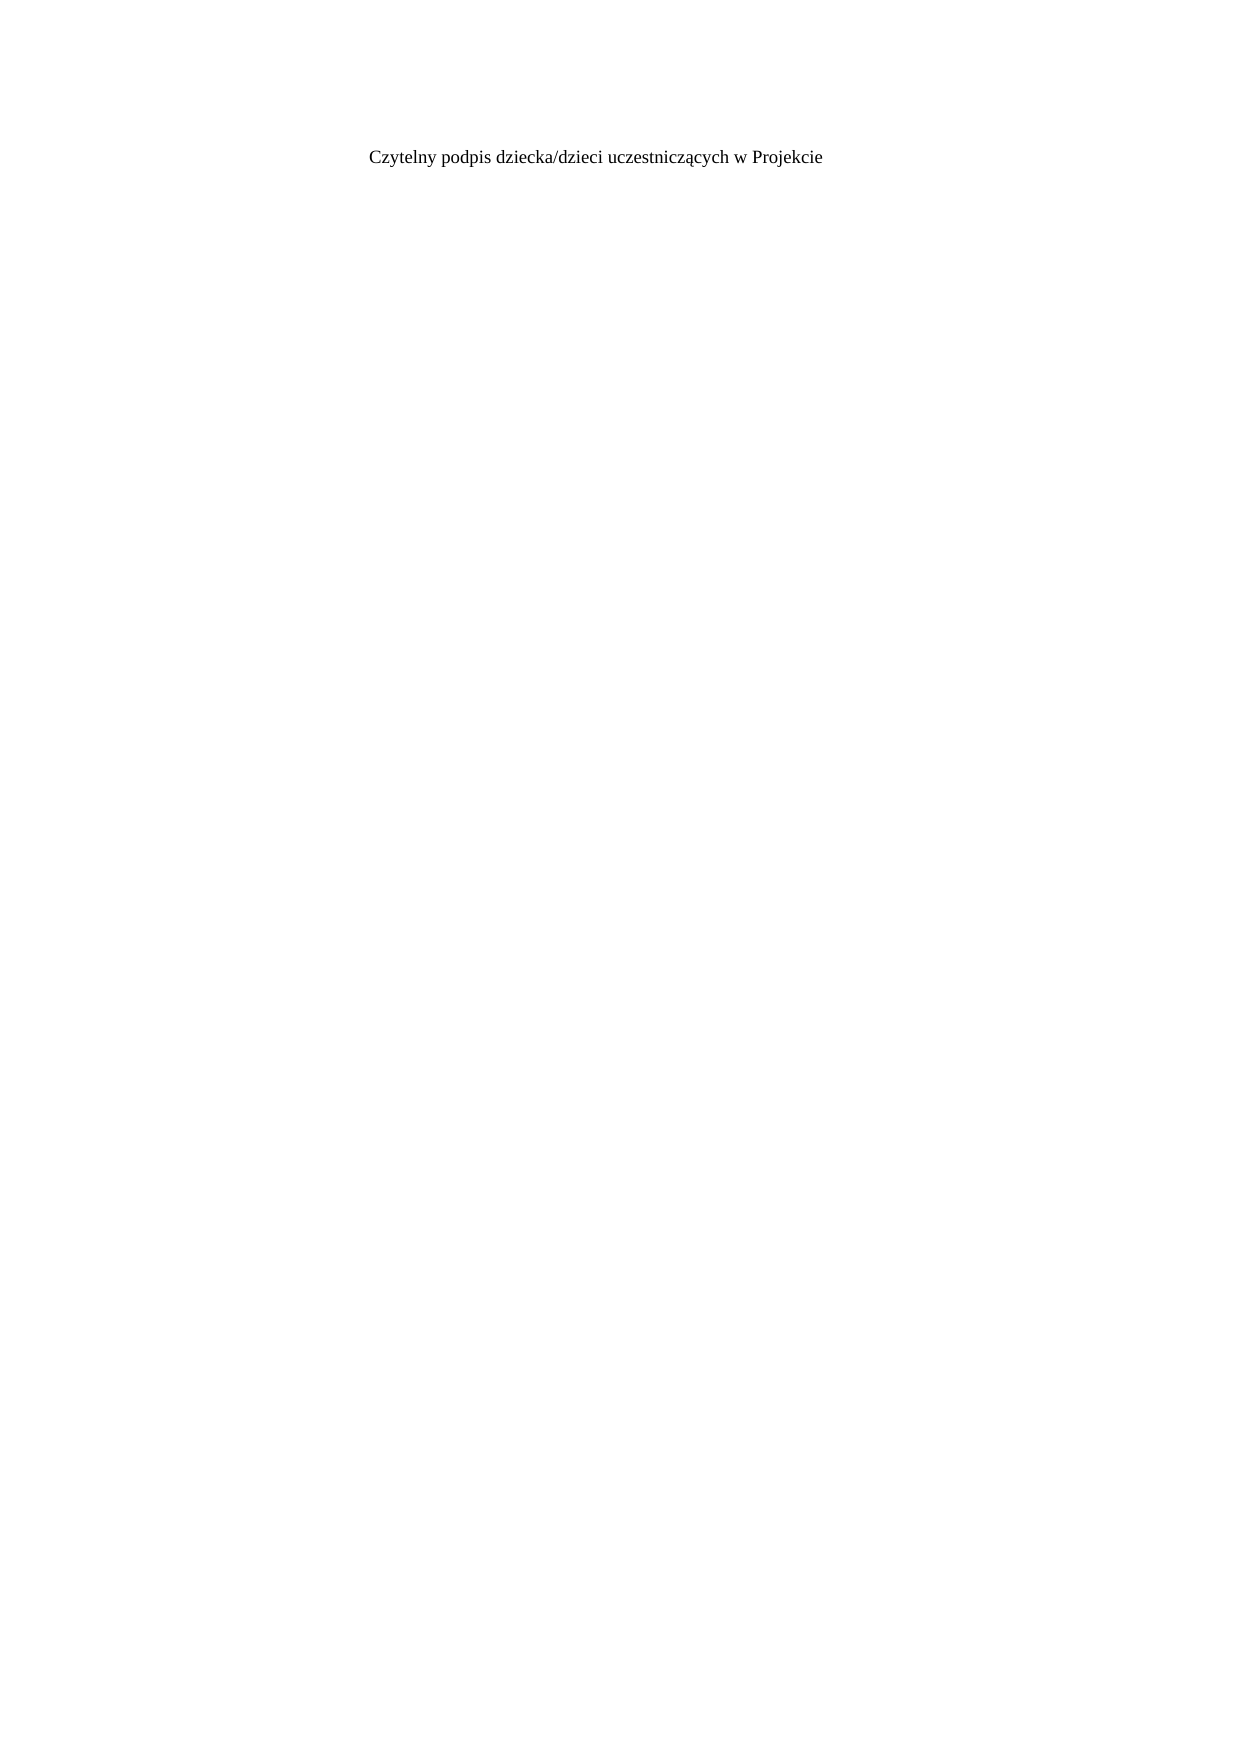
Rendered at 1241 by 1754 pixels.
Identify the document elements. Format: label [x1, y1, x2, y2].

text [369, 148, 1093, 187]
